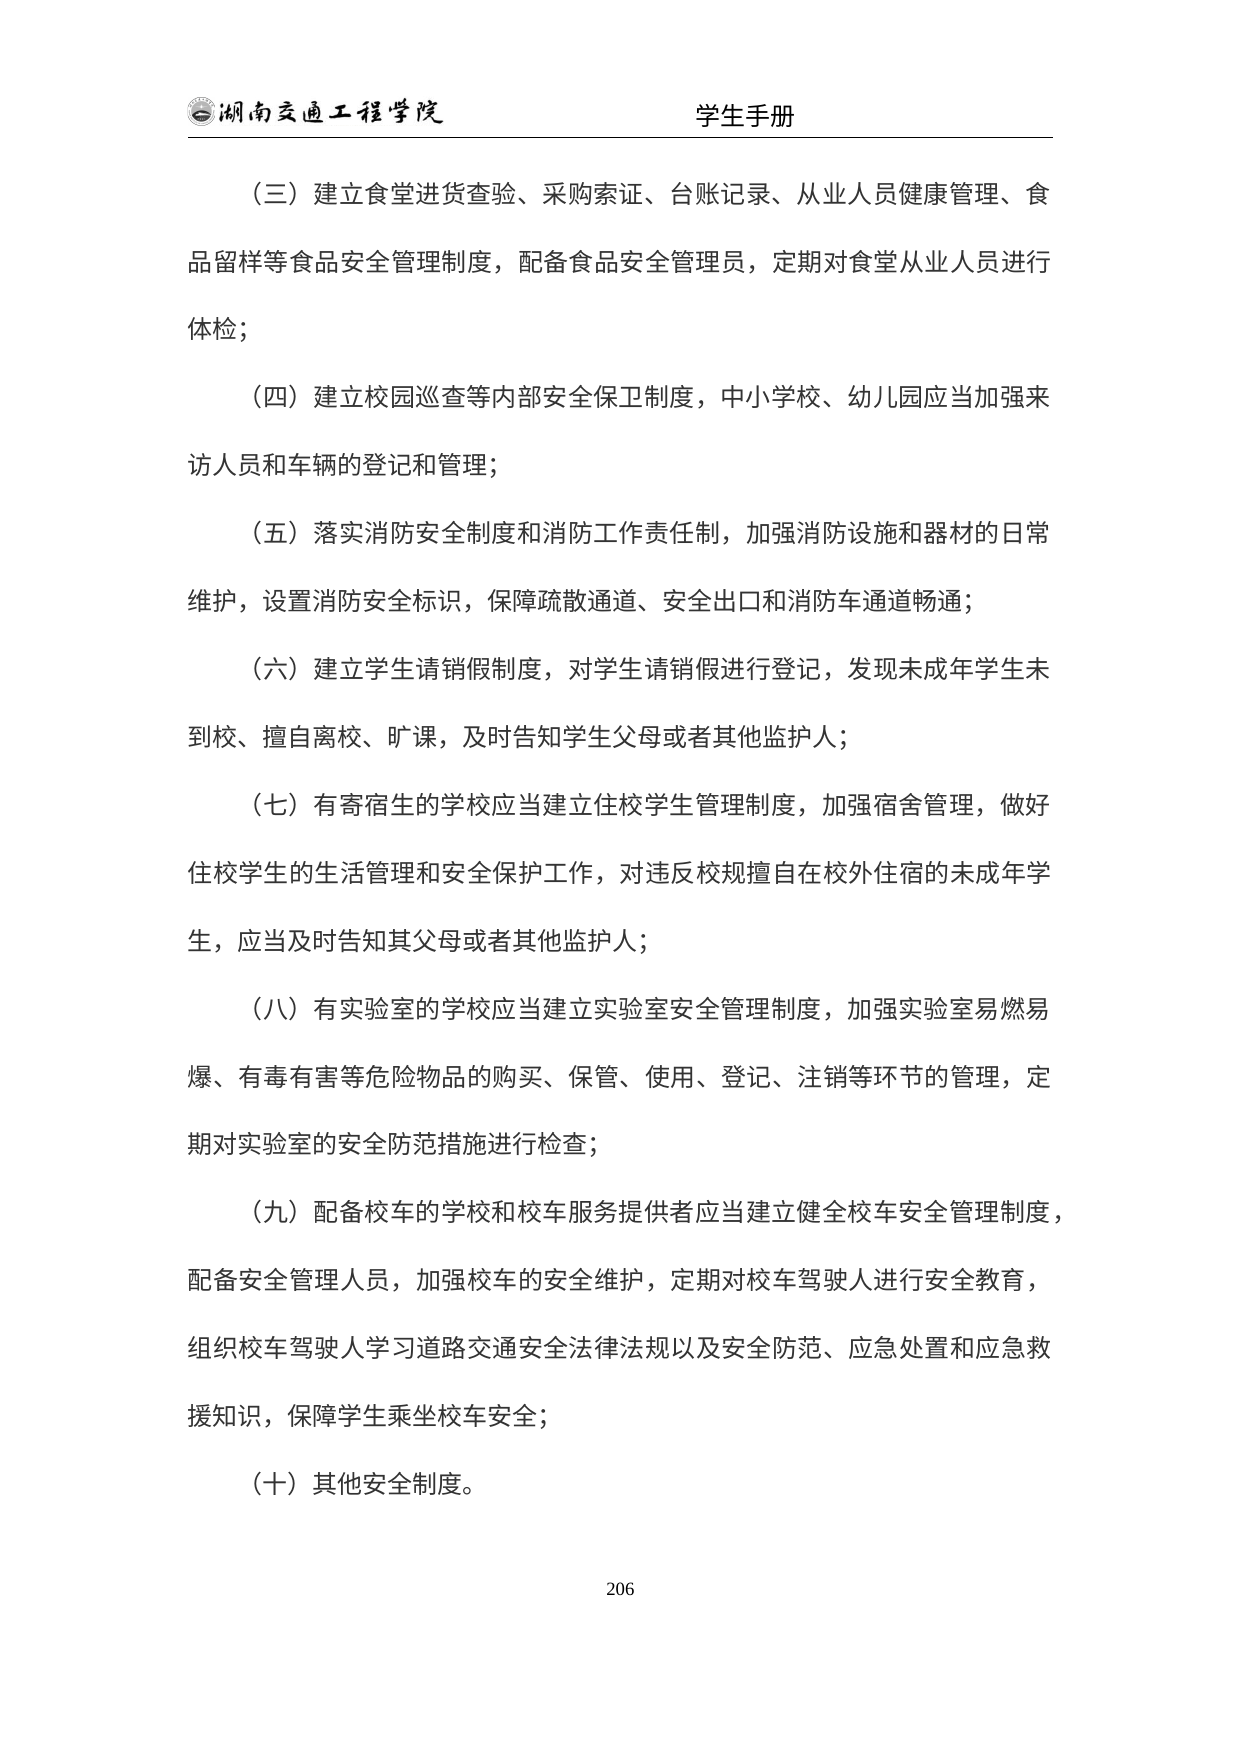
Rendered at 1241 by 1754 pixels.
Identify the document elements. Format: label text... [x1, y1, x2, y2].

text （九）配备校车的学校和校车服务提供者应当建立健全校车安全管理制度，配备安全管理人员，加强校车的安全维护，定期对校车驾驶人进行安全教育，组织校车驾驶人学习道路交通安全法律法规以及安全防范、应急处置和应急救援知识，保障学生乘坐校车安全； [187, 1177, 1053, 1449]
picture [187, 94, 447, 126]
text （六）建立学生请销假制度，对学生请销假进行登记，发现未成年学生未到校、擅自离校、旷课，及时告知学生父母或者其他监护人； [187, 634, 1053, 769]
text （三）建立食堂进货查验、采购索证、台账记录、从业人员健康管理、食品留样等食品安全管理制度，配备食品安全管理员，定期对食堂从业人员进行体检； [187, 158, 1053, 362]
text （十）其他安全制度。 [187, 1449, 1053, 1517]
text （五）落实消防安全制度和消防工作责任制，加强消防设施和器材的日常维护，设置消防安全标识，保障疏散通道、安全出口和消防车通道畅通； [187, 498, 1053, 634]
text （七）有寄宿生的学校应当建立住校学生管理制度，加强宿舍管理，做好住校学生的生活管理和安全保护工作，对违反校规擅自在校外住宿的未成年学生，应当及时告知其父母或者其他监护人； [187, 769, 1053, 973]
text （八）有实验室的学校应当建立实验室安全管理制度，加强实验室易燃易爆、有毒有害等危险物品的购买、保管、使用、登记、注销等环节的管理，定期对实验室的安全防范措施进行检查； [187, 973, 1053, 1177]
text （四）建立校园巡查等内部安全保卫制度，中小学校、幼儿园应当加强来访人员和车辆的登记和管理； [187, 362, 1053, 498]
